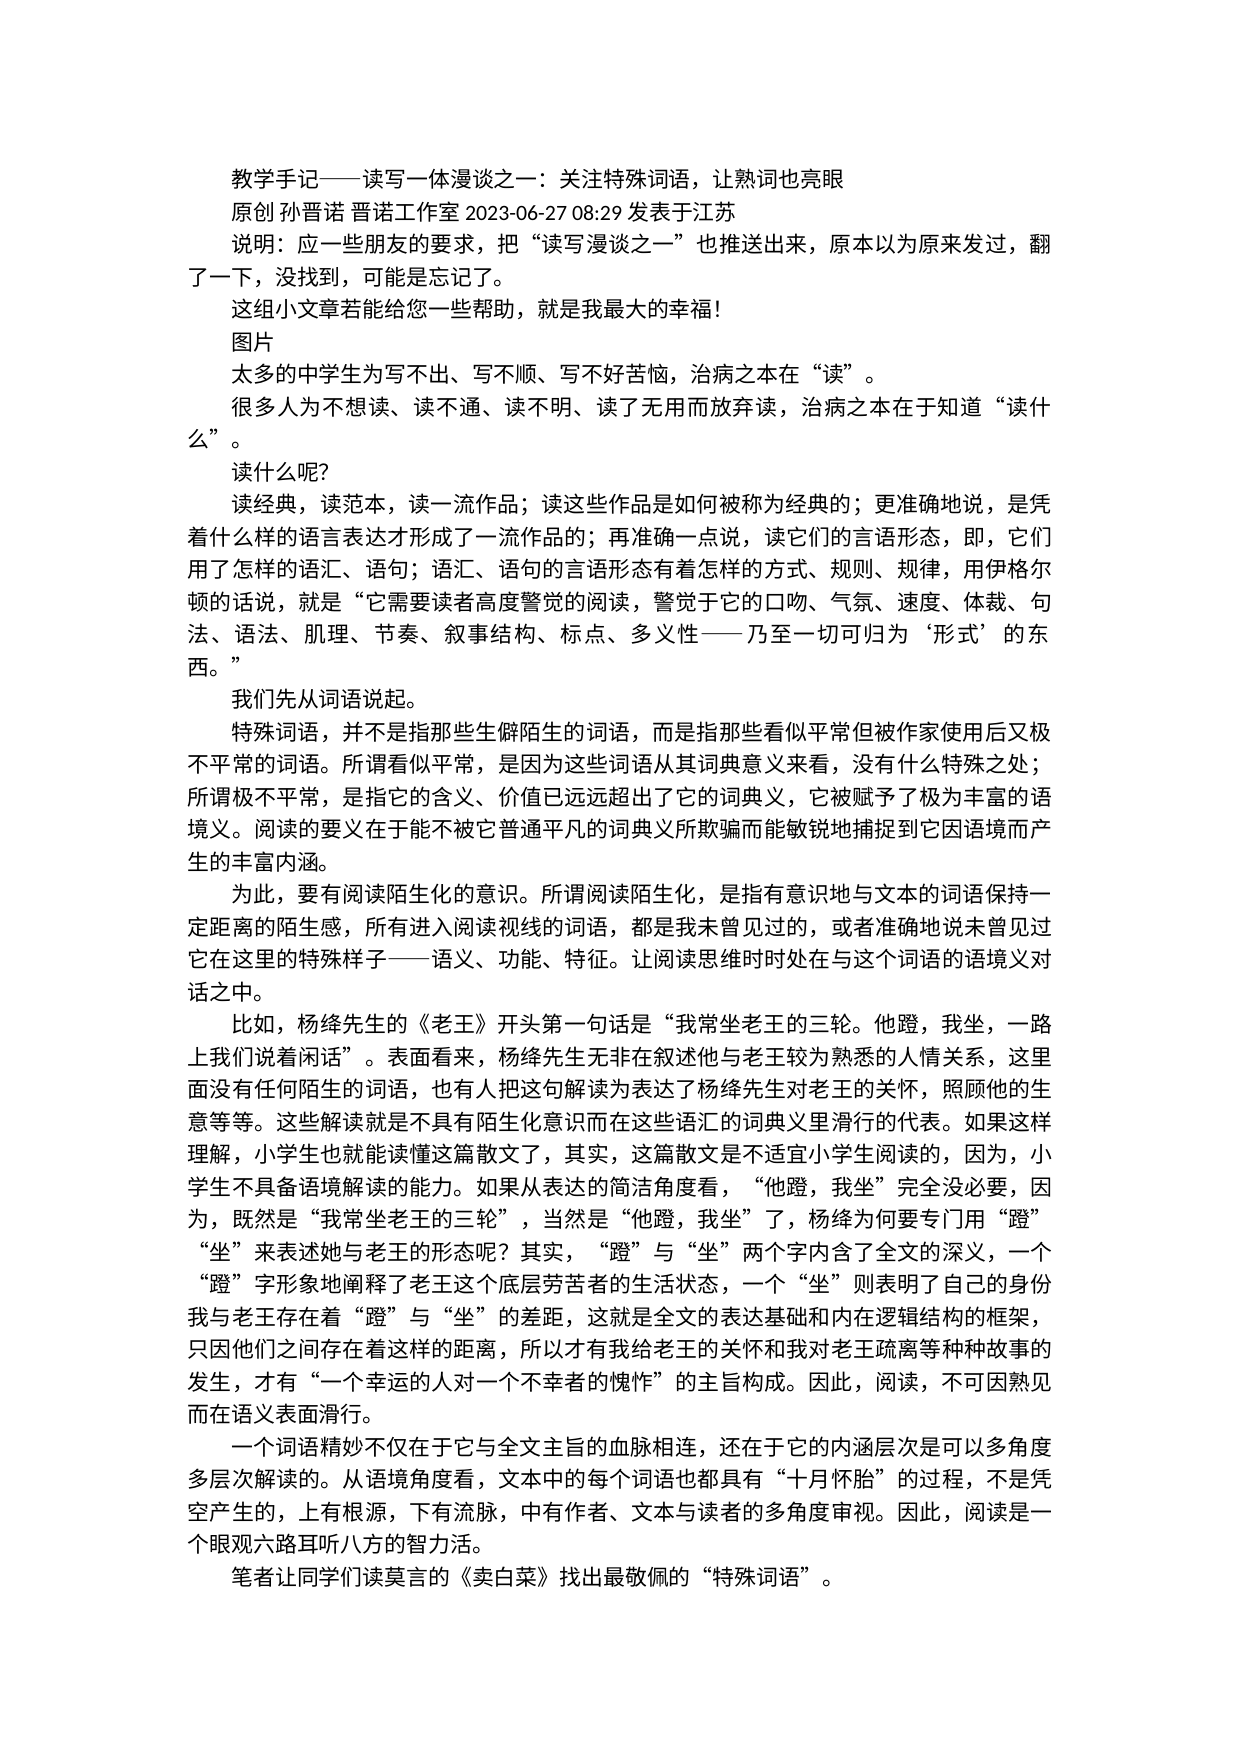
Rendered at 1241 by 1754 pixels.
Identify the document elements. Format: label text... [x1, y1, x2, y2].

text 读什么呢？ [187, 454, 1053, 487]
text 太多的中学生为写不出、写不顺、写不好苦恼，治病之本在“读”。 [187, 357, 1053, 389]
text 特殊词语，并不是指那些生僻陌生的词语，而是指那些看似平常但被作家使用后又极不平常的词语。所谓看似平常，是因为这些词语从其词典意义来看，没有什么特殊之处；所谓极不平常，是指它的含义、价值已远远超出了它的词典义，它被赋予了极为丰富的语境义。阅读的要义在于能不被它普通平凡的词典义所欺骗而能敏锐地捕捉到它因语境而产生的丰富内涵。 [187, 714, 1053, 877]
text 很多人为不想读、读不通、读不明、读了无用而放弃读，治病之本在于知道“读什么”。 [187, 389, 1053, 454]
text 读经典，读范本，读一流作品；读这些作品是如何被称为经典的；更准确地说，是凭着什么样的语言表达才形成了一流作品的；再准确一点说，读它们的言语形态，即，它们用了怎样的语汇、语句；语汇、语句的言语形态有着怎样的方式、规则、规律，用伊格尔顿的话说，就是“它需要读者高度警觉的阅读，警觉于它的口吻、气氛、速度、体裁、句法、语法、肌理、节奏、叙事结构、标点、多义性——乃至一切可归为‘形式’的东西。” [187, 487, 1053, 682]
text 这组小文章若能给您一些帮助，就是我最大的幸福！ [187, 292, 1053, 324]
text 比如，杨绛先生的《老王》开头第一句话是“我常坐老王的三轮。他蹬，我坐，一路上我们说着闲话”。表面看来，杨绛先生无非在叙述他与老王较为熟悉的人情关系，这里面没有任何陌生的词语，也有人把这句解读为表达了杨绛先生对老王的关怀，照顾他的生意等等。这些解读就是不具有陌生化意识而在这些语汇的词典义里滑行的代表。如果这样理解，小学生也就能读懂这篇散文了，其实，这篇散文是不适宜小学生阅读的，因为，小学生不具备语境解读的能力。如果从表达的简洁角度看，“他蹬，我坐”完全没必要，因为，既然是“我常坐老王的三轮”，当然是“他蹬，我坐”了，杨绛为何要专门用“蹬”“坐”来表述她与老王的形态呢？其实，“蹬”与“坐”两个字内含了全文的深义，一个“蹬”字形象地阐释了老王这个底层劳苦者的生活状态，一个“坐”则表明了自己的身份，我与老王存在着“蹬”与“坐”的差距，这就是全文的表达基础和内在逻辑结构的框架，只因他们之间存在着这样的距离，所以才有我给老王的关怀和我对老王疏离等种种故事的发生，才有“一个幸运的人对一个不幸者的愧怍”的主旨构成。因此，阅读，不可因熟见而在语义表面滑行。 [187, 1007, 1053, 1429]
text 一个词语精妙不仅在于它与全文主旨的血脉相连，还在于它的内涵层次是可以多角度多层次解读的。从语境角度看，文本中的每个词语也都具有“十月怀胎”的过程，不是凭空产生的，上有根源，下有流脉，中有作者、文本与读者的多角度审视。因此，阅读是一个眼观六路耳听八方的智力活。 [187, 1429, 1053, 1559]
text 原创 孙晋诺 晋诺工作室 2023-06-27 08:29 发表于江苏 [187, 194, 1053, 227]
text 教学手记——读写一体漫谈之一：关注特殊词语，让熟词也亮眼 [187, 162, 1053, 194]
text 笔者让同学们读莫言的《卖白菜》找出最敬佩的“特殊词语”。 [187, 1559, 1053, 1592]
text 图片 [187, 324, 1053, 357]
text 为此，要有阅读陌生化的意识。所谓阅读陌生化，是指有意识地与文本的词语保持一定距离的陌生感，所有进入阅读视线的词语，都是我未曾见过的，或者准确地说未曾见过它在这里的特殊样子——语义、功能、特征。让阅读思维时时处在与这个词语的语境义对话之中。 [187, 877, 1053, 1007]
text 我们先从词语说起。 [187, 682, 1053, 714]
text 说明：应一些朋友的要求，把“读写漫谈之一”也推送出来，原本以为原来发过，翻了一下，没找到，可能是忘记了。 [187, 227, 1053, 292]
